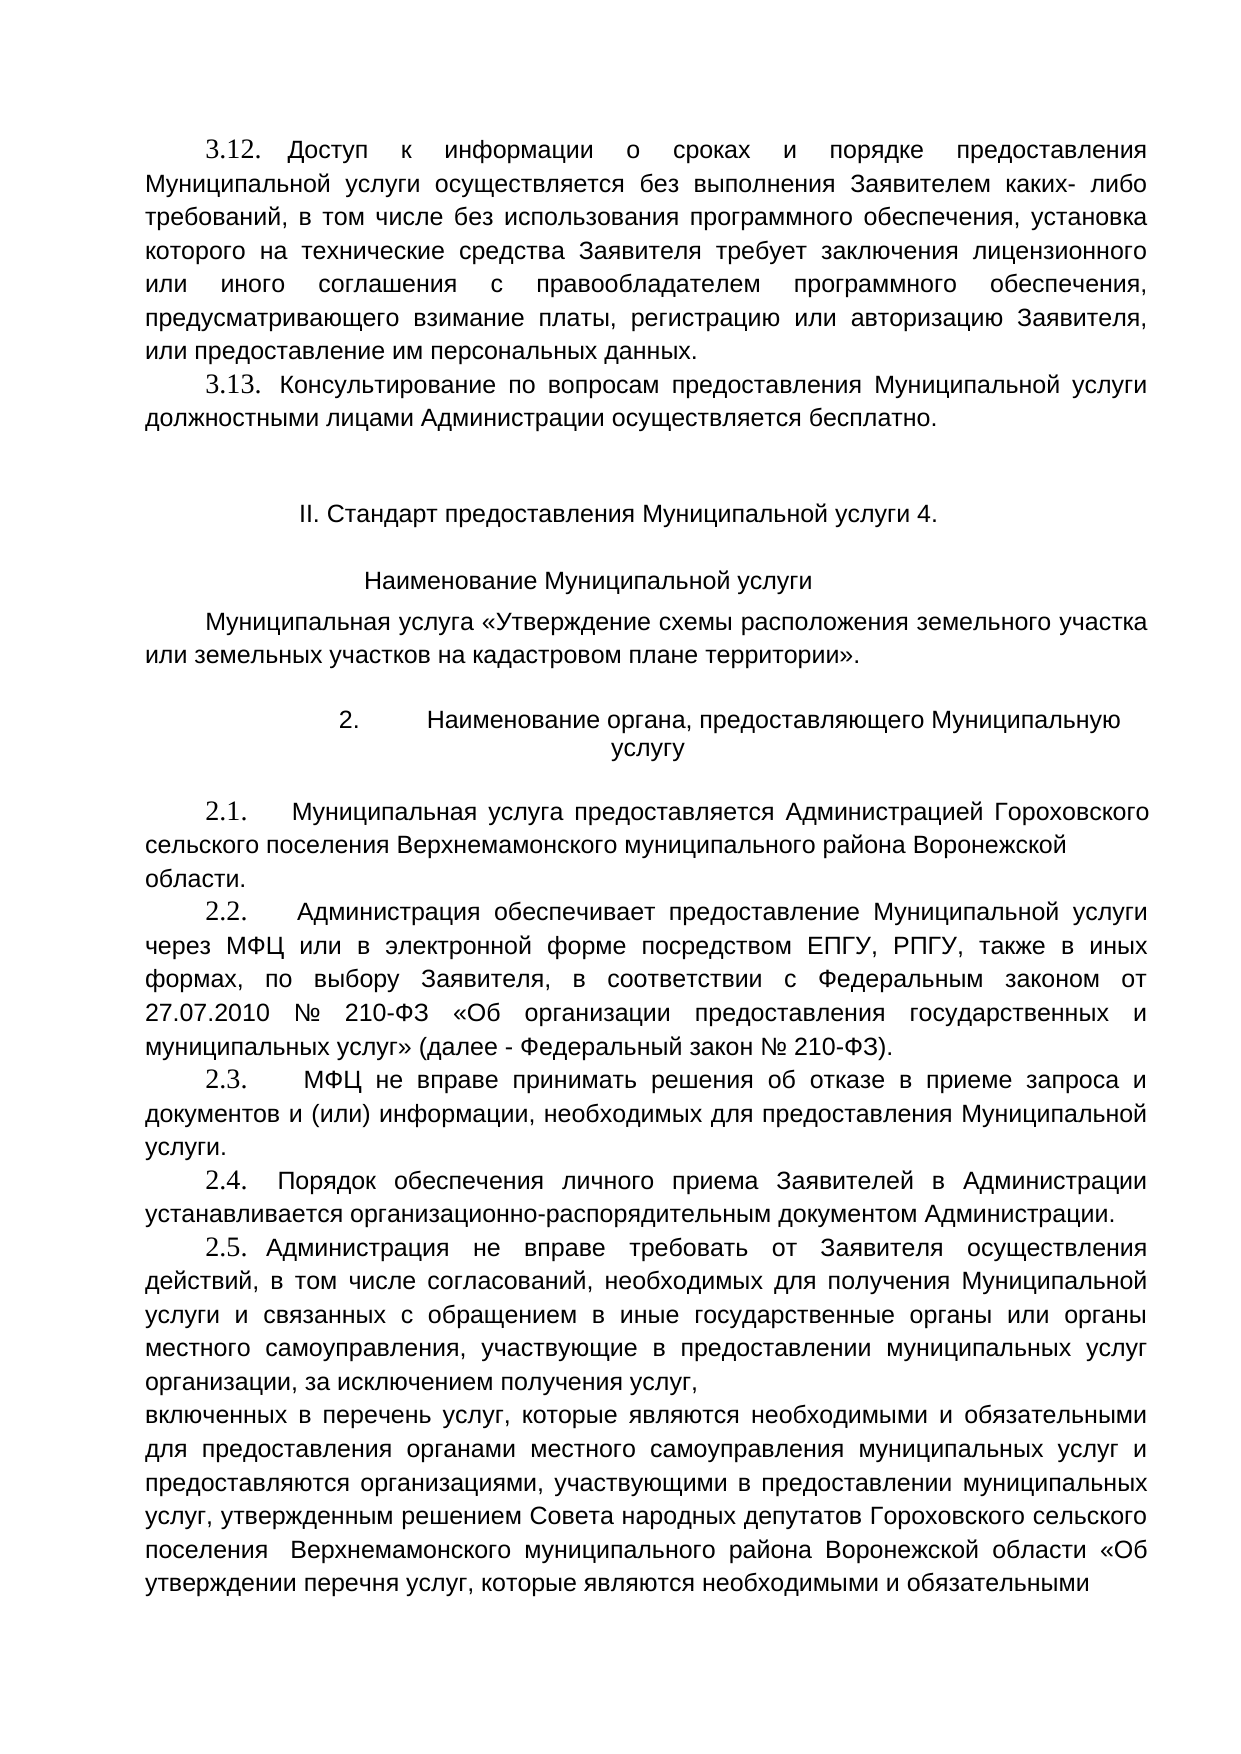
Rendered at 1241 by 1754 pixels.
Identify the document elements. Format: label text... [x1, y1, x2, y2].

list Порядок обеспечения личного приема Заявителей в Администрации устанавливается организационно-распорядительным документом Администрации. [145, 1162, 1148, 1229]
text II. Стандарт предоставления Муниципальной услуги 4. Наименование Муниципальной услуги [299, 469, 1057, 603]
list Администрация обеспечивает предоставление Муниципальной услуги через МФЦ или в электронной форме посредством ЕПГУ, РПГУ, также в иных формах, по выбору Заявителя, в соответствии с Федеральным законом от 27.07.2010 № 210-ФЗ «Об организации предоставления государственных и муниципальных услуг» (далее - Федеральный закон № 210-ФЗ). [145, 894, 1148, 1062]
list Доступ к информации о сроках и порядке предоставления Муниципальной услуги осуществляется без выполнения Заявителем каких- либо требований, в том числе без использования программного обеспечения, установка которого на технические средства Заявителя требует заключения лицензионного или иного соглашения с правообладателем программного обеспечения, предусматривающего взимание платы, регистрацию или авторизацию Заявителя, или предоставление им персональных данных. [145, 132, 1148, 366]
text области. [145, 861, 1151, 894]
list Администрация не вправе требовать от Заявителя осуществления действий, в том числе согласований, необходимых для получения Муниципальной услуги и связанных с обращением в иные государственные органы или органы местного самоуправления, участвующие в предоставлении муниципальных услуг организации, за исключением получения услуг, [145, 1229, 1148, 1397]
list Консультирование по вопросам предоставления Муниципальной услуги должностными лицами Администрации осуществляется бесплатно. [145, 366, 1148, 433]
text услугу [145, 734, 1151, 762]
text Муниципальная услуга «Утверждение схемы расположения земельного участка или земельных участков на кадастровом плане территории». [145, 603, 1148, 670]
list Муниципальная услуга предоставляется Администрацией Гороховского сельского поселения Верхнемамонского муниципального района Воронежской [145, 793, 1151, 861]
text включенных в перечень услуг, которые являются необходимыми и обязательными для предоставления органами местного самоуправления муниципальных услуг и предоставляются организациями, участвующими в предоставлении муниципальных услуг, утвержденным решением Совета народных депутатов Гороховского сельского поселения Верхнемамонского муниципального района Воронежской области «Об утверждении перечня услуг, которые являются необходимыми и обязательными [145, 1397, 1148, 1598]
list Наименование органа, предоставляющего Муниципальную [143, 706, 1121, 734]
list МФЦ не вправе принимать решения об отказе в приеме запроса и документов и (или) информации, необходимых для предоставления Муниципальной услуги. [145, 1062, 1148, 1162]
